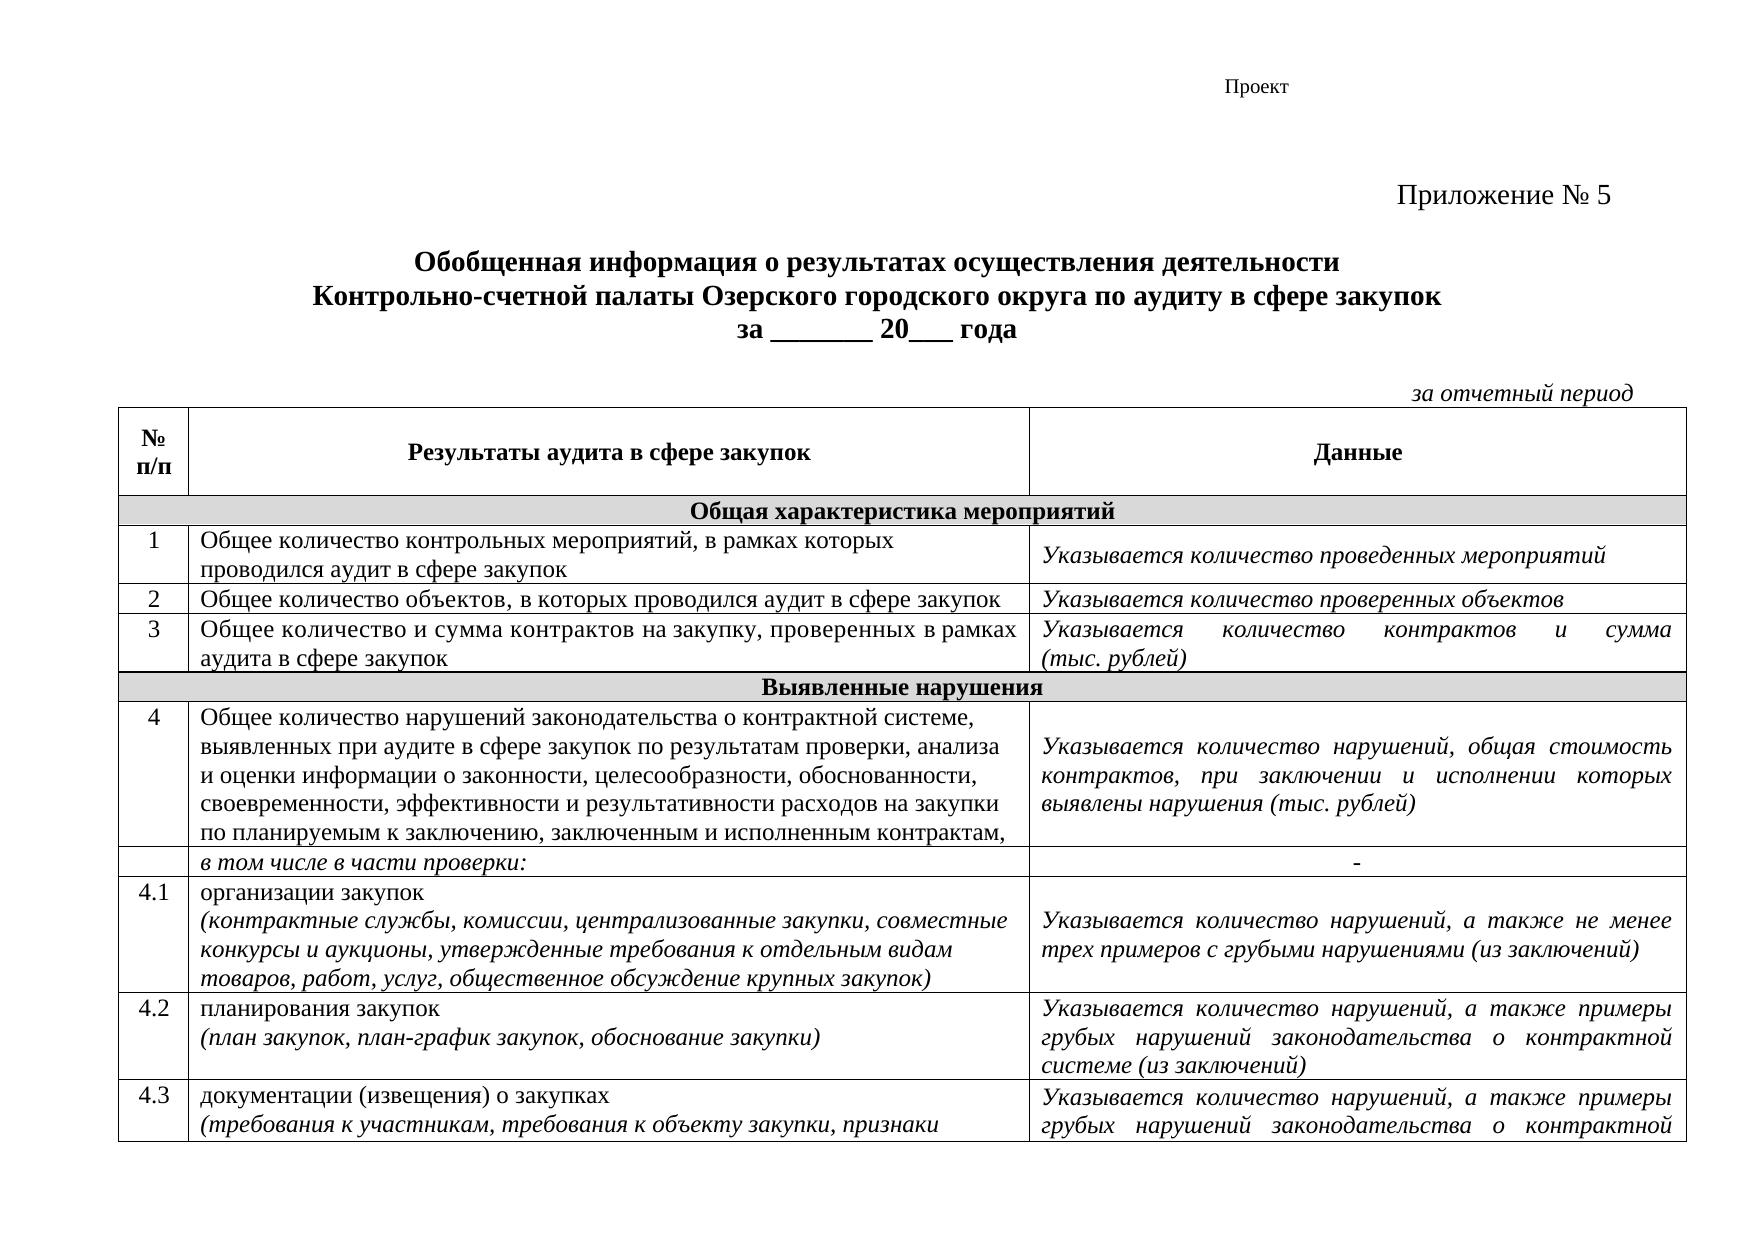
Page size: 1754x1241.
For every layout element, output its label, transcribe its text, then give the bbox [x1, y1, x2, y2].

table_cell Общая характеристика мероприятий [119, 496, 1686, 524]
table_cell в том числе в части проверки: [189, 847, 1029, 876]
text за отчетный период [118, 378, 1636, 407]
table_cell Указывается количество нарушений, общая стоимость контрактов, при заключении и исполнении которых выявлены нарушения (тыс. рублей) [1030, 702, 1686, 846]
table_cell планирования закупок (план закупок, план-график закупок, обоснование закупки) [189, 993, 1029, 1079]
table_header Результаты аудита в сфере закупок [189, 408, 1029, 495]
table_cell Общее количество и сумма контрактов на закупку, проверенных в рамках аудита в сфере закупок [189, 614, 1029, 671]
table_cell Общее количество нарушений законодательства о контрактной системе, выявленных при аудите в сфере закупок по результатам проверки, анализа и оценки информации о законности, целесообразности, обоснованности, своевременности, эффективности и результативности расходов на закупки по планируемым к заключению, заключенным и исполненным контрактам, [189, 702, 1029, 846]
text Обобщенная информация о результатах осуществления деятельности [118, 244, 1636, 278]
table_cell 3 [119, 614, 188, 671]
table_cell 4.2 [119, 993, 188, 1079]
table_cell Общее количество объектов, в которых проводился аудит в сфере закупок [189, 584, 1029, 613]
table_cell 2 [119, 584, 188, 613]
table_cell организации закупок (контрактные службы, комиссии, централизованные закупки, совместные конкурсы и аукционы, утвержденные требования к отдельным видам товаров, работ, услуг, общественное обсуждение крупных закупок) [189, 877, 1029, 992]
table_cell Выявленные нарушения [119, 673, 1686, 701]
table_header № п/п [119, 408, 188, 495]
table_cell Указывается количество проведенных мероприятий [1030, 526, 1686, 583]
text Контрольно-счетной палаты Озерского городского округа по аудиту в сфере закупок [118, 278, 1636, 311]
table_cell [189, 1080, 1029, 1141]
table_cell 1 [119, 526, 188, 583]
table_cell Указывается количество проверенных объектов [1030, 584, 1686, 613]
table_cell - [1030, 847, 1686, 876]
table_cell 4.3 [119, 1080, 188, 1141]
table_header Данные [1030, 408, 1686, 495]
text Приложение № 5 [1372, 177, 1636, 211]
table_cell Указывается количество контрактов и сумма (тыс. рублей) [1030, 614, 1686, 671]
table_cell Указывается количество нарушений, а также не менее трех примеров с грубыми нарушениями (из заключений) [1030, 877, 1686, 992]
text за _______ 20___ года [118, 311, 1636, 345]
table_cell [119, 847, 188, 876]
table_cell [1030, 1080, 1686, 1141]
table_cell Общее количество контрольных мероприятий, в рамках которых проводился аудит в сфере закупок [189, 526, 1029, 583]
table_cell 4 [119, 702, 188, 846]
table_cell Указывается количество нарушений, а также примеры грубых нарушений законодательства о контрактной системе (из заключений) [1030, 993, 1686, 1079]
table_cell 4.1 [119, 877, 188, 992]
